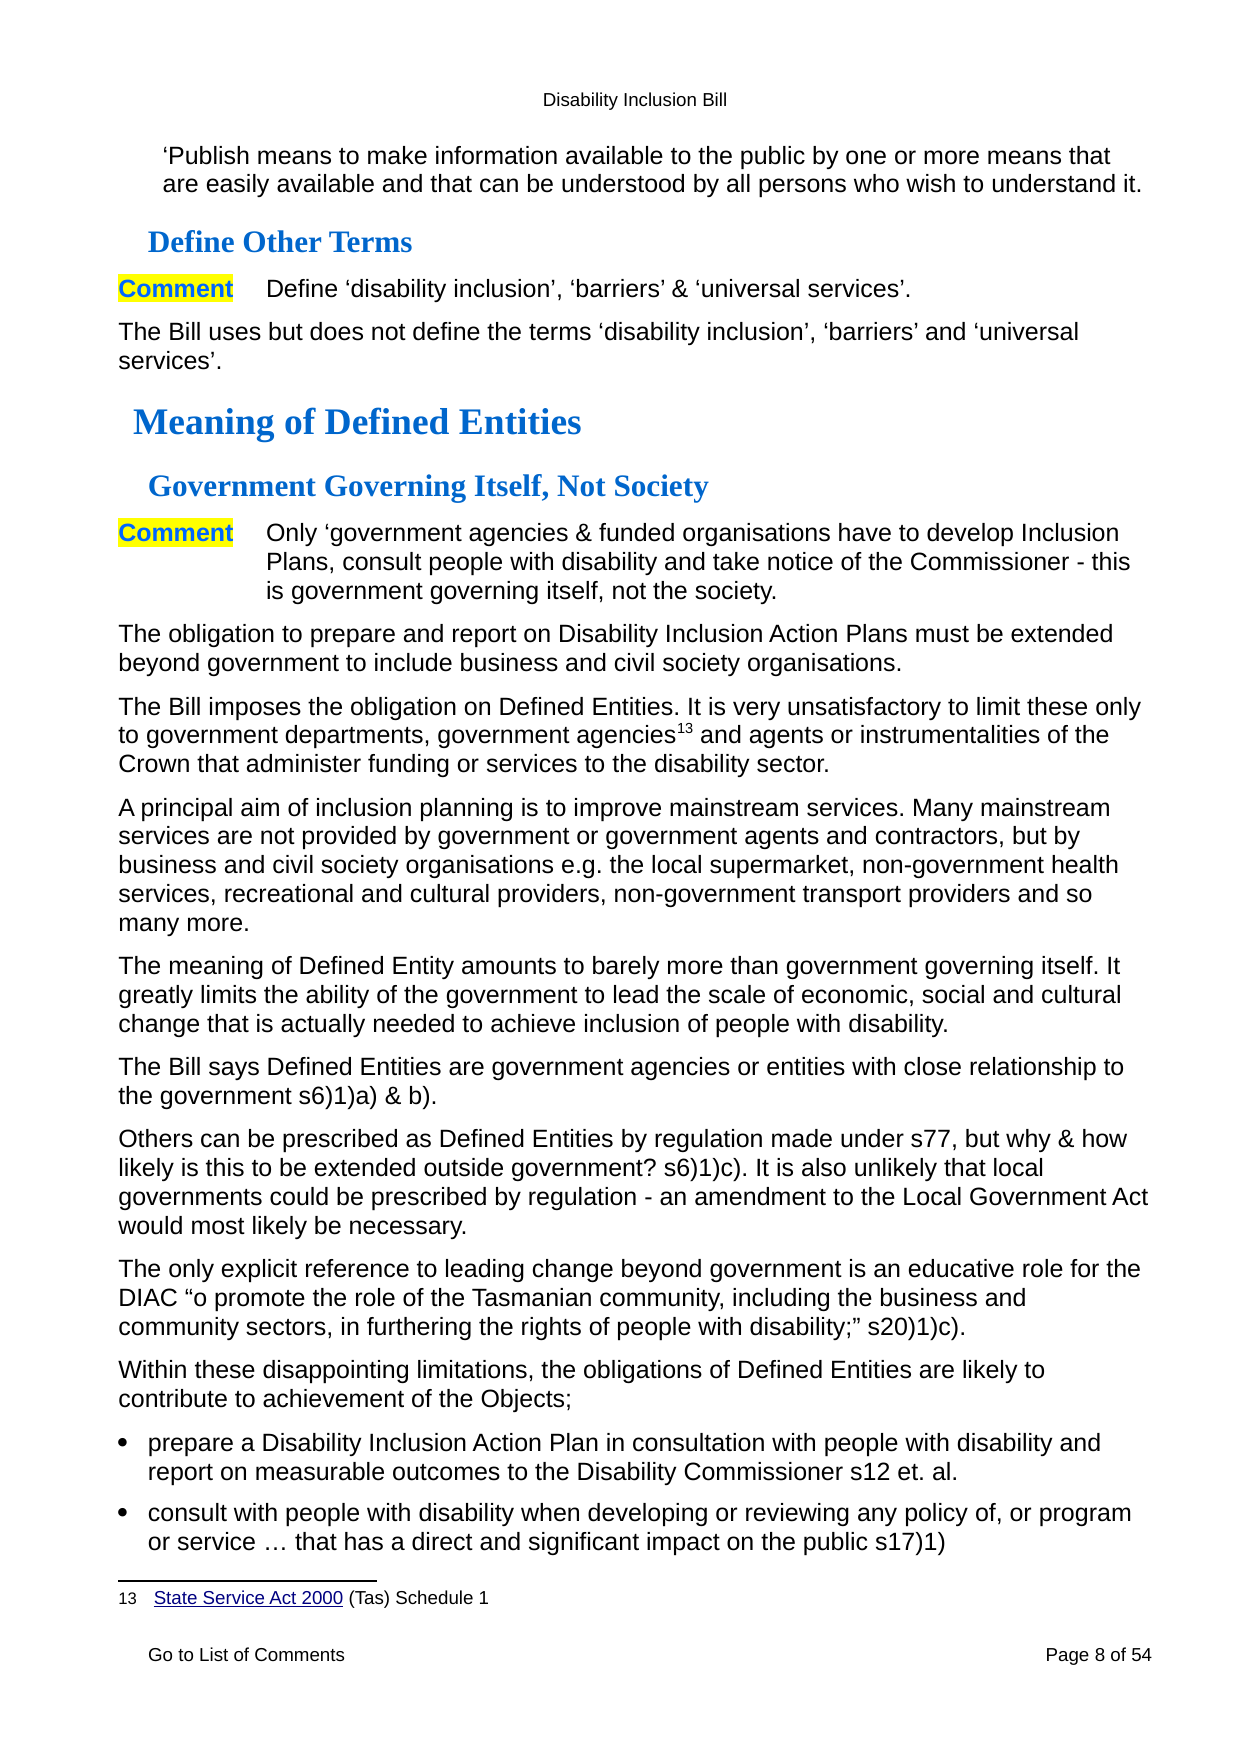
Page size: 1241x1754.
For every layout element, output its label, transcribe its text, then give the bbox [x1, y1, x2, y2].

subtitle Meaning of Defined Entities [133, 399, 1152, 443]
subtitle Government Governing Itself, Not Society [148, 467, 1152, 503]
text The Bill imposes the obligation on Defined Entities. It is very unsatisfactory to limit these only to government departments, government agencies and agents or instrumentalities of the Crown that administer funding or services to the disability sector. [118, 692, 1152, 778]
text ‘Publish means to make information available to the public by one or more means that are easily available and that can be understood by all persons who wish to understand it. [162, 141, 1152, 198]
subtitle Define Other Terms [148, 223, 1152, 259]
text The only explicit reference to leading change beyond government is an educative role for the DIAC “o promote the role of the Tasmanian community, including the business and community sectors, in furthering the rights of people with disability;” s20)1)c). [118, 1254, 1152, 1341]
list prepare a Disability Inclusion Action Plan in consultation with people with disability and report on measurable outcomes to the Disability Commissioner s12 et. al. [118, 1428, 1152, 1485]
text The meaning of Defined Entity amounts to barely more than government governing itself. It greatly limits the ability of the government to lead the scale of economic, social and cultural change that is actually needed to achieve inclusion of people with disability. [118, 951, 1152, 1037]
text The Bill uses but does not define the terms ‘disability inclusion’, ‘barriers’ and ‘universal services’. [118, 317, 1152, 375]
text Comment Define ‘disability inclusion’, ‘barriers’ & ‘universal services’. [233, 274, 1152, 302]
text The Bill says Defined Entities are government agencies or entities with close relationship to the government s6)1)a) & b). [118, 1052, 1152, 1110]
text Within these disappointing limitations, the obligations of Defined Entities are likely to contribute to achievement of the Objects; [118, 1355, 1152, 1413]
text Comment Only ‘government agencies & funded organisations have to develop Inclusion Plans, consult people with disability and take notice of the Commissioner - this is government governing itself, not the society. [118, 518, 1152, 604]
text A principal aim of inclusion planning is to improve mainstream services. Many mainstream services are not provided by government or government agents and contractors, but by business and civil society organisations e.g. the local supermarket, non-government health services, recreational and cultural providers, non-government transport providers and so many more. [118, 793, 1152, 936]
list consult with people with disability when developing or reviewing any policy of, or program or service … that has a direct and significant impact on the public s17)1) [118, 1498, 1152, 1555]
text Others can be prescribed as Defined Entities by regulation made under s77, but why & how likely is this to be extended outside government? s6)1)c). It is also unlikely that local governments could be prescribed by regulation - an amendment to the Local Government Act would most likely be necessary. [118, 1124, 1152, 1239]
text The obligation to prepare and report on Disability Inclusion Action Plans must be extended beyond government to include business and civil society organisations. [118, 619, 1152, 677]
